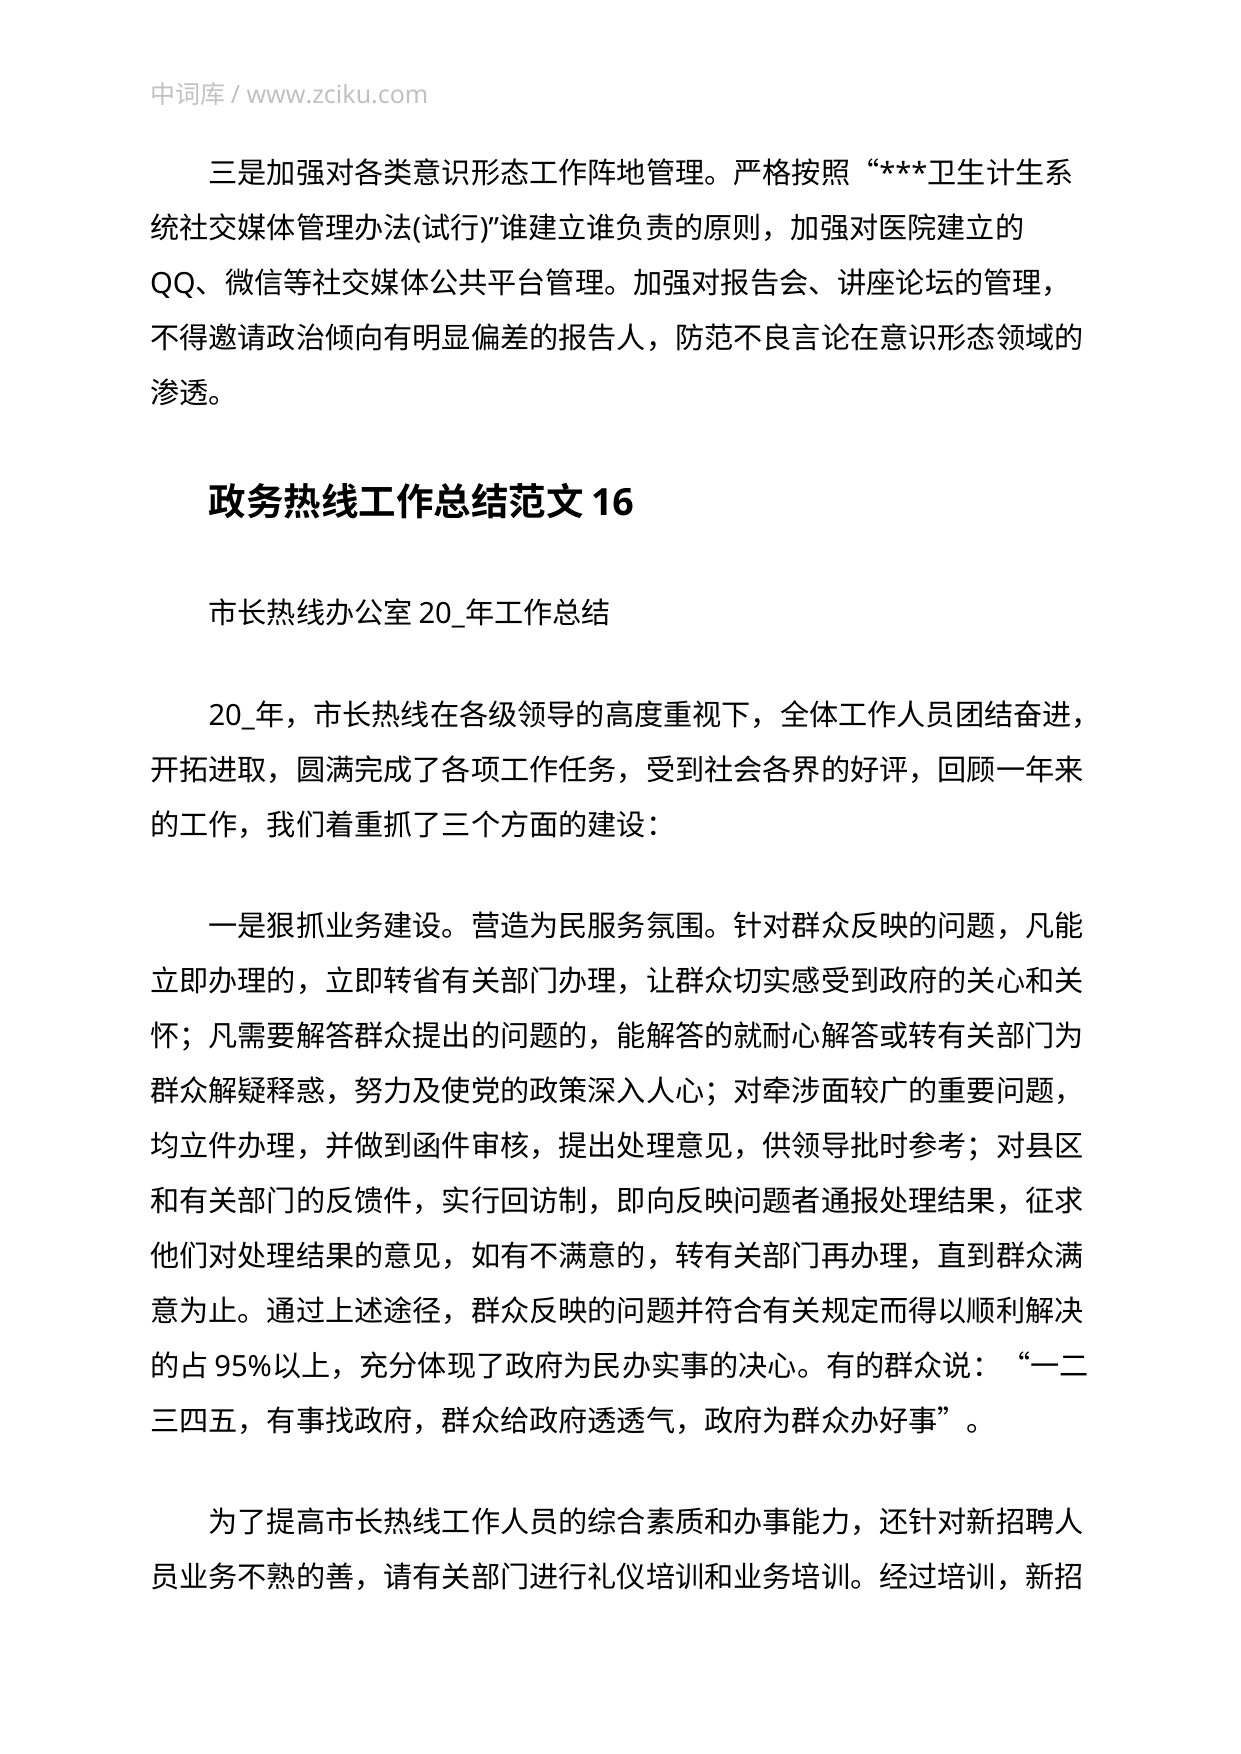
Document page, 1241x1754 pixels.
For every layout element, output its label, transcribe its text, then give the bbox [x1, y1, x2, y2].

text 政务热线工作总结范文16 [150, 472, 1090, 526]
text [150, 1499, 1090, 1596]
text 一是狠抓业务建设。营造为民服务氛围。针对群众反映的问题，凡能立即办理的，立即转省有关部门办理，让群众切实感受到政府的关心和关怀；凡需要解答群众提出的问题的，能解答的就耐心解答或转有关部门为群众解疑释惑，努力及使党的政策深入人心；对牵涉面较广的重要问题，均立件办理，并做到函件审核，提出处理意见，供领导批时参考；对县区和有关部门的反馈件，实行回访制，即向反映问题者通报处理结果，征求他们对处理结果的意见，如有不满意的，转有关部门再办理，直到群众满意为止。通过上述途径，群众反映的问题并符合有关规定而得以顺利解决的占95%以上，充分体现了政府为民办实事的决心。有的群众说：“一二三四五，有事找政府，群众给政府透透气，政府为群众办好事”。 [150, 903, 1090, 1439]
text 市长热线办公室20_年工作总结 [150, 589, 1090, 632]
text 三是加强对各类意识形态工作阵地管理。严格按照“***卫生计生系统社交媒体管理办法(试行)”谁建立谁负责的原则，加强对医院建立的QQ、微信等社交媒体公共平台管理。加强对报告会、讲座论坛的管理，不得邀请政治倾向有明显偏差的报告人，防范不良言论在意识形态领域的渗透。 [150, 150, 1090, 412]
text 20_年，市长热线在各级领导的高度重视下，全体工作人员团结奋进，开拓进取，圆满完成了各项工作任务，受到社会各界的好评，回顾一年来的工作，我们着重抓了三个方面的建设： [150, 691, 1090, 843]
